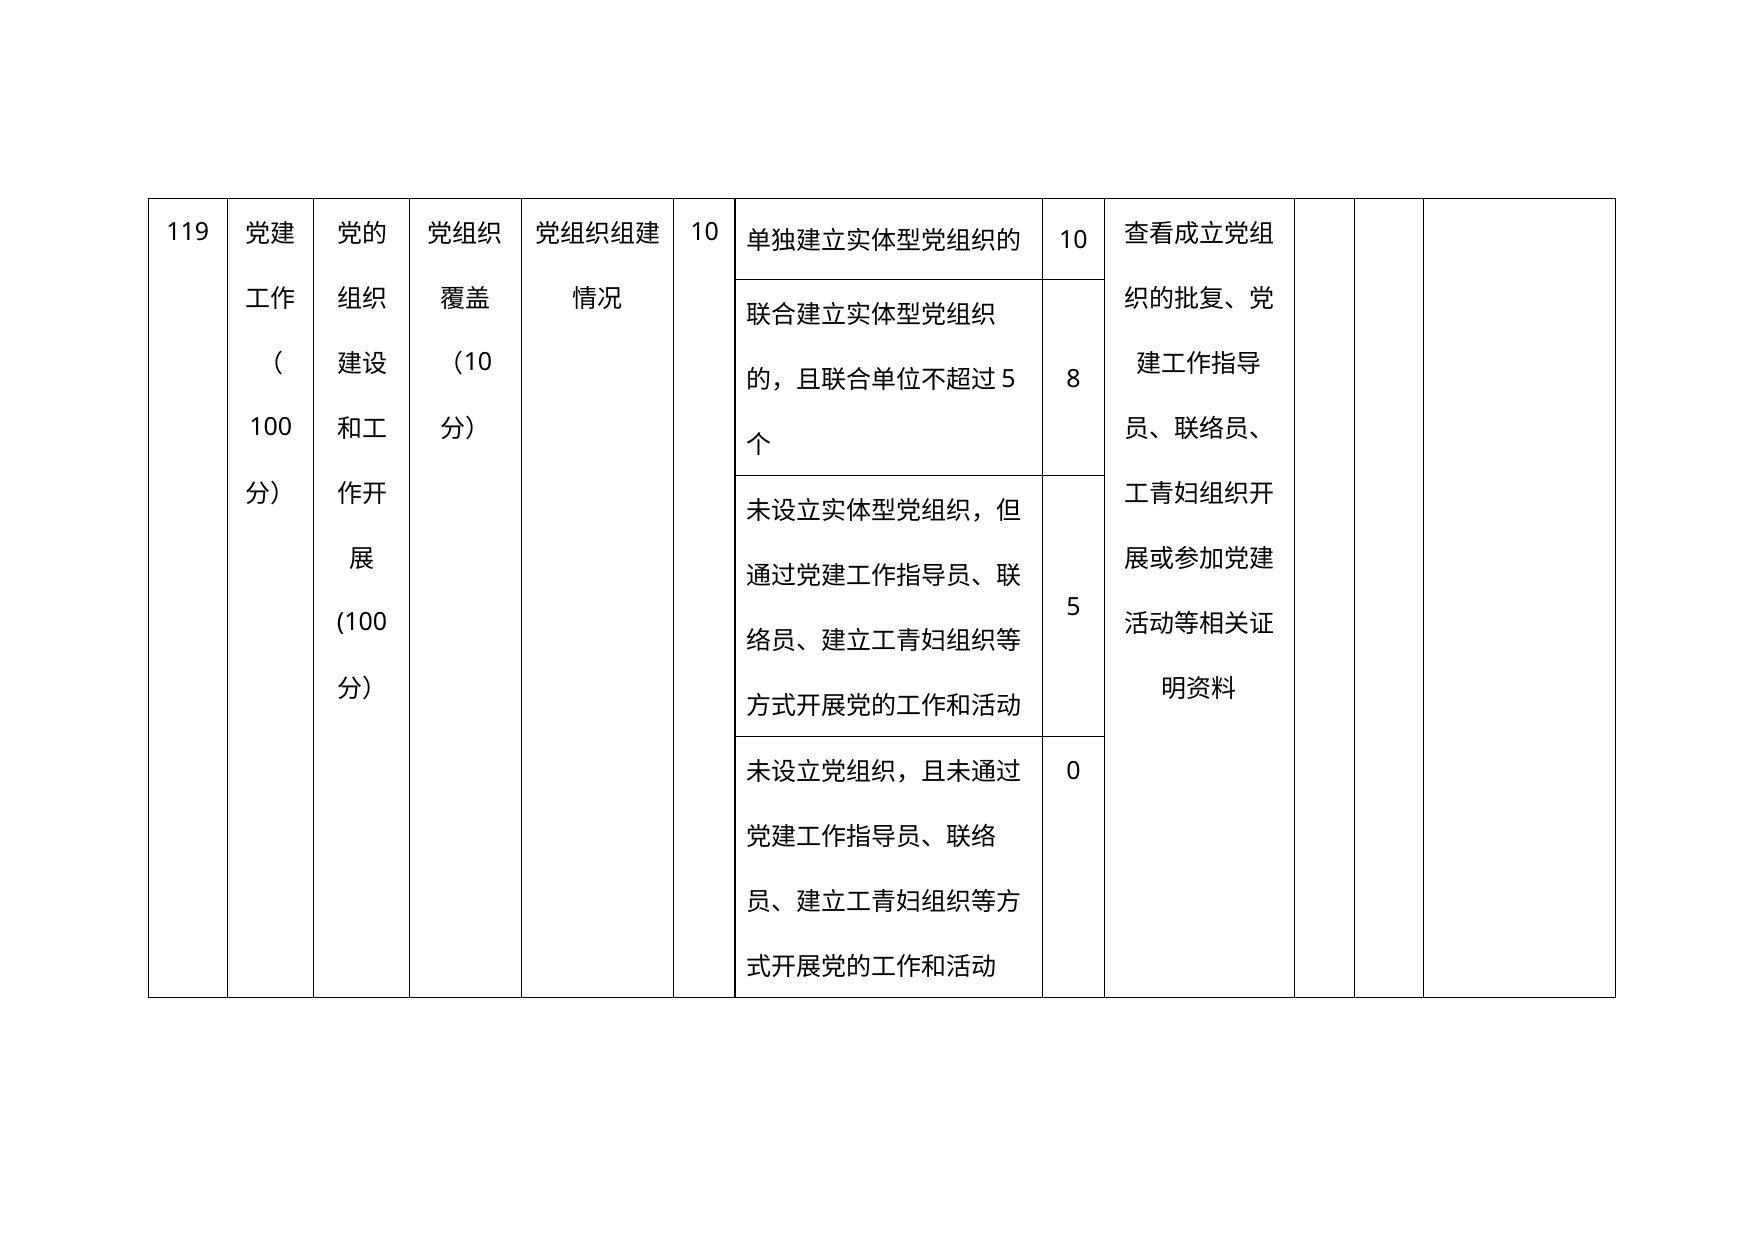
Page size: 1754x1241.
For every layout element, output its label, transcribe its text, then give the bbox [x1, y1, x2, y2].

table_cell 联合建立实体型党组织的，且联合单位不超过5个 [736, 280, 1042, 475]
table_cell [1295, 199, 1354, 997]
table_cell 查看成立党组织的批复、党建工作指导员、联络员、工青妇组织开展或参加党建活动等相关证明资料 [1105, 199, 1294, 997]
table_cell 党组织覆盖（10分） [410, 199, 521, 997]
table_cell [1355, 199, 1423, 997]
table_cell 119 [149, 199, 227, 997]
table_cell 5 [1043, 476, 1104, 736]
table_cell 党组织组建情况 [522, 199, 673, 997]
table_cell 10 [674, 199, 734, 997]
table_cell 8 [1043, 280, 1104, 475]
table_cell [1424, 199, 1615, 997]
table_cell 0 [1043, 737, 1104, 997]
table_cell 10 [1043, 199, 1104, 279]
table_cell 未设立实体型党组织，但通过党建工作指导员、联络员、建立工青妇组织等方式开展党的工作和活动 [736, 476, 1042, 736]
table_cell 单独建立实体型党组织的 [736, 199, 1042, 279]
table_cell 未设立党组织，且未通过党建工作指导员、联络员、建立工青妇组织等方式开展党的工作和活动 [736, 737, 1042, 997]
table_cell 党的组织建设和工作开展 (100分） [314, 199, 409, 997]
table_cell 党建工作（100分） [228, 199, 313, 997]
